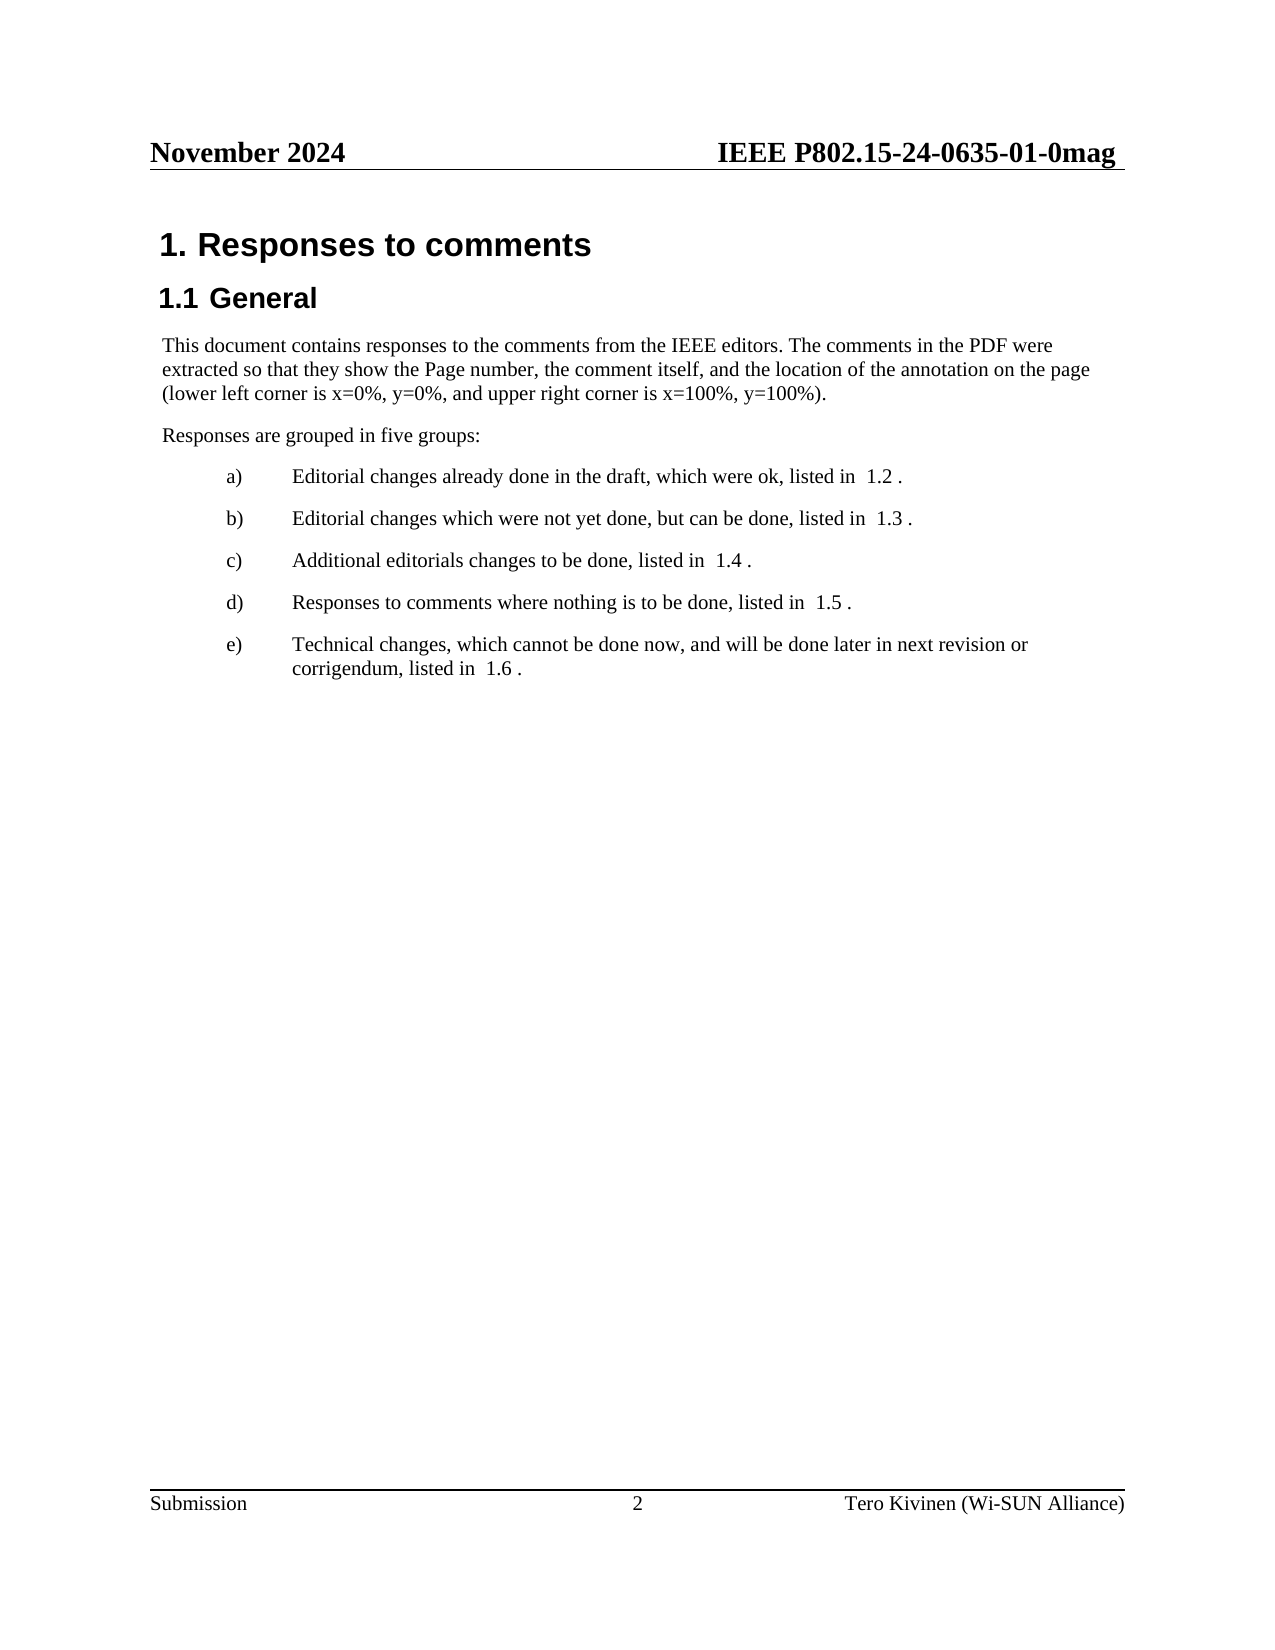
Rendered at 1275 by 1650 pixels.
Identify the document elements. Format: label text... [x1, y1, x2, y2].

text Responses are grouped in five groups: [162, 423, 1125, 447]
subtitle Responses to comments [150, 225, 1125, 264]
text This document contains responses to the comments from the IEEE editors. The comments in the PDF were extracted so that they show the Page number, the comment itself, and the location of the annotation on the page (lower left corner is x=0%, y=0%, and upper right corner is x=100%, y=100%). [162, 333, 1125, 405]
list Technical changes, which cannot be done now, and will be done later in next revision or corrigendum, listed in 1.6 . [221, 631, 1125, 679]
list Additional editorials changes to be done, listed in 1.4 . [221, 548, 1125, 572]
list Editorial changes already done in the draft, which were ok, listed in 1.2 . [221, 464, 1125, 488]
list Editorial changes which were not yet done, but can be done, listed in 1.3 . [221, 506, 1125, 530]
subtitle General [150, 281, 1125, 315]
list Responses to comments where nothing is to be done, listed in 1.5 . [221, 590, 1125, 614]
